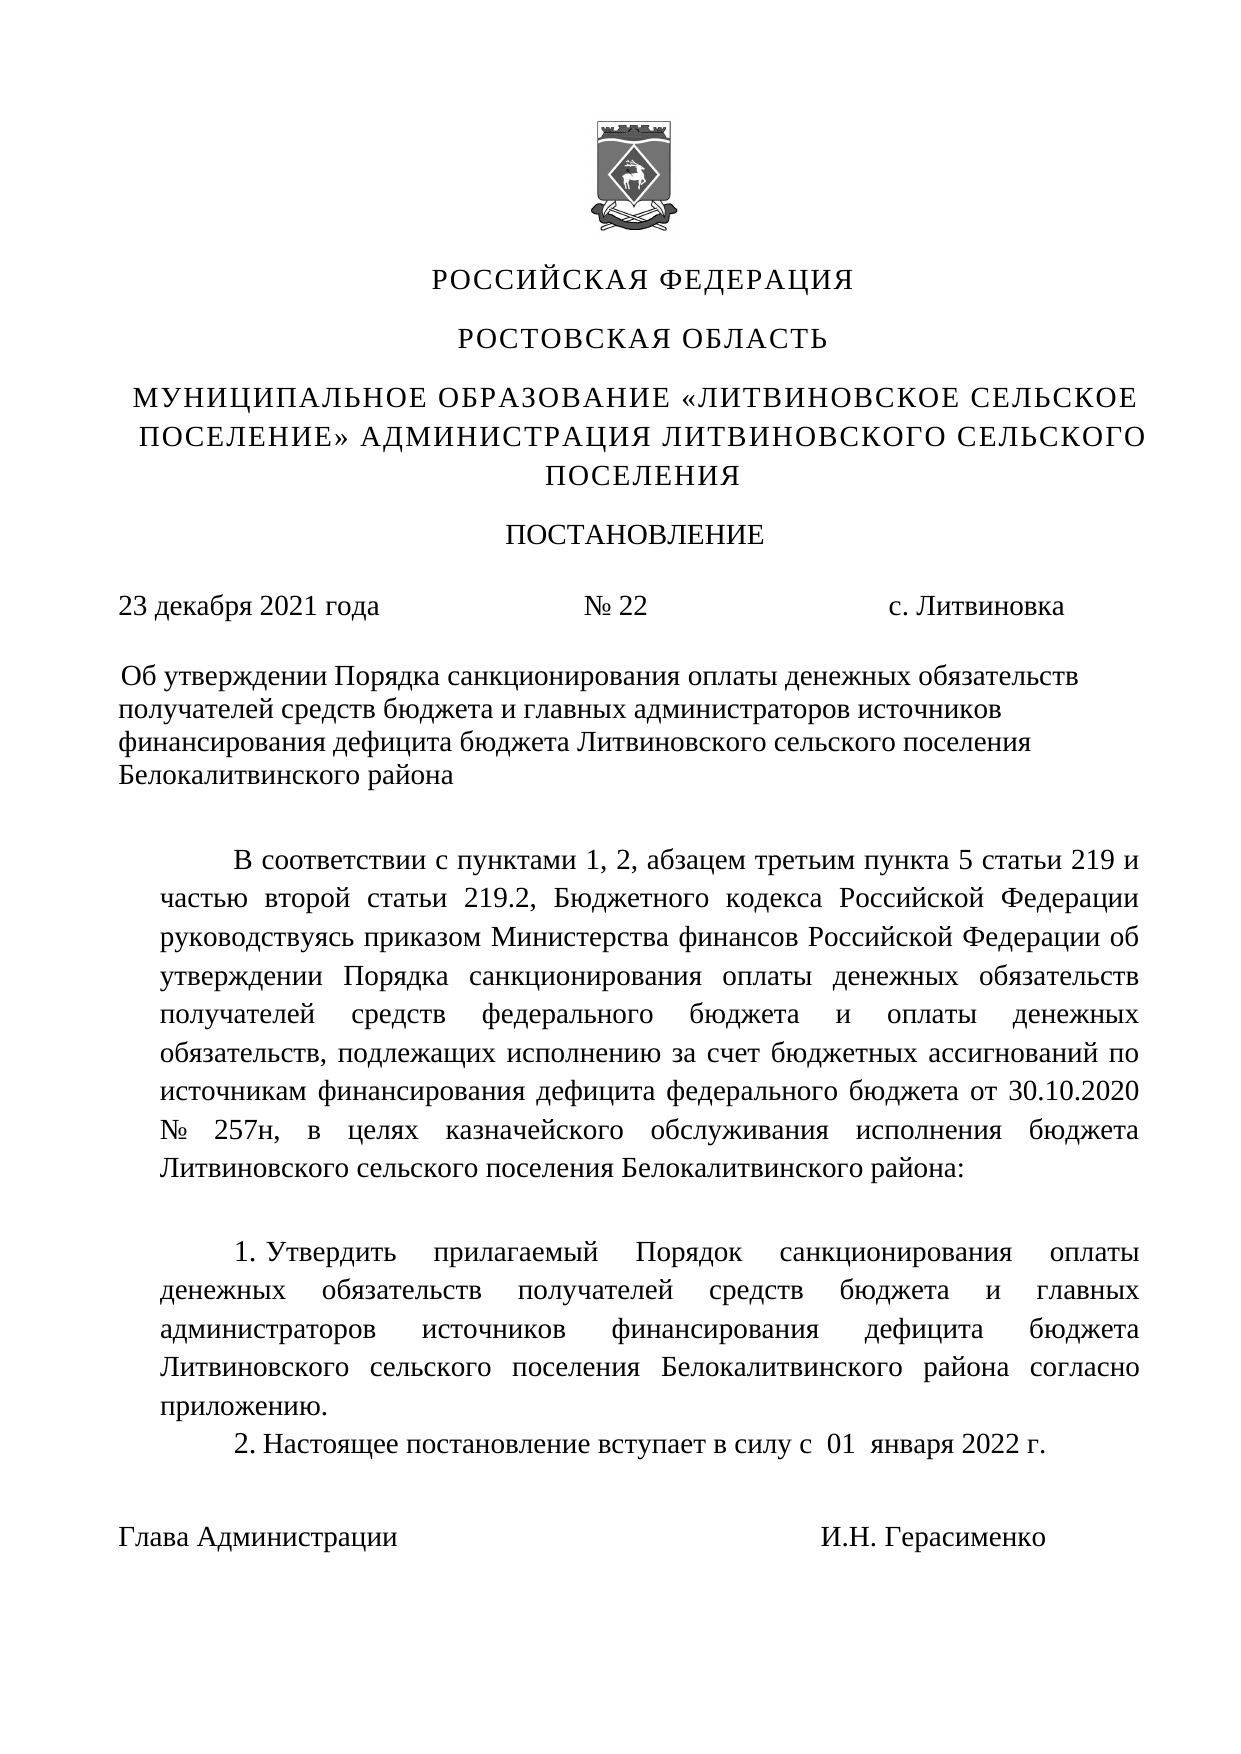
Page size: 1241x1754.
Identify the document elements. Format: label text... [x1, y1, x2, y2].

text 23 декабря 2021 года № 22 с. Литвиновка [118, 588, 1152, 622]
text РОСТОВСКАЯ ОБЛАСТЬ [103, 321, 1181, 355]
text Глава Администрации И.Н. Герасименко [118, 1519, 1152, 1553]
list Настоящее постановление вступает в силу с 01 января 2022 г. [233, 1427, 1152, 1460]
text МУНИЦИПАЛЬНОЕ ОБРАЗОВАНИЕ «ЛИТВИНОВСКОЕ СЕЛЬСКОЕ ПОСЕЛЕНИЕ» АДМИНИСТРАЦИЯ ЛИТВИНОВСКОГО СЕЛЬСКОГО ПОСЕЛЕНИЯ [88, 381, 1181, 491]
list Утвердить прилагаемый Порядок санкционирования оплаты денежных обязательств получателей средств бюджета и главных администраторов источников финансирования дефицита бюджета Литвиновского сельского поселения Белокалитвинского района согласно приложению. [160, 1233, 1140, 1422]
text В соответствии с пунктами 1, 2, абзацем третьим пункта 5 статьи 219 и частью второй статьи 219.2, Бюджетного кодекса Российской Федерации руководствуясь приказом Министерства финансов Российской Федерации об утверждении Порядка санкционирования оплаты денежных обязательств получателей средств федерального бюджета и оплаты денежных обязательств, подлежащих исполнению за счет бюджетных ассигнований по источникам финансирования дефицита федерального бюджета от 30.10.2020 № 257н, в целях казначейского обслуживания исполнения бюджета Литвиновского сельского поселения Белокалитвинского района: [159, 842, 1140, 1184]
picture [590, 118, 680, 237]
text Об утверждении Порядка санкционирования оплаты денежных обязательств получателей средств бюджета и главных администраторов источников финансирования дефицита бюджета Литвиновского сельского поселения Белокалитвинского района [118, 659, 1107, 791]
text ПОСТАНОВЛЕНИЕ [118, 517, 1152, 551]
text РОССИЙСКАЯ ФЕДЕРАЦИЯ [103, 262, 1181, 295]
